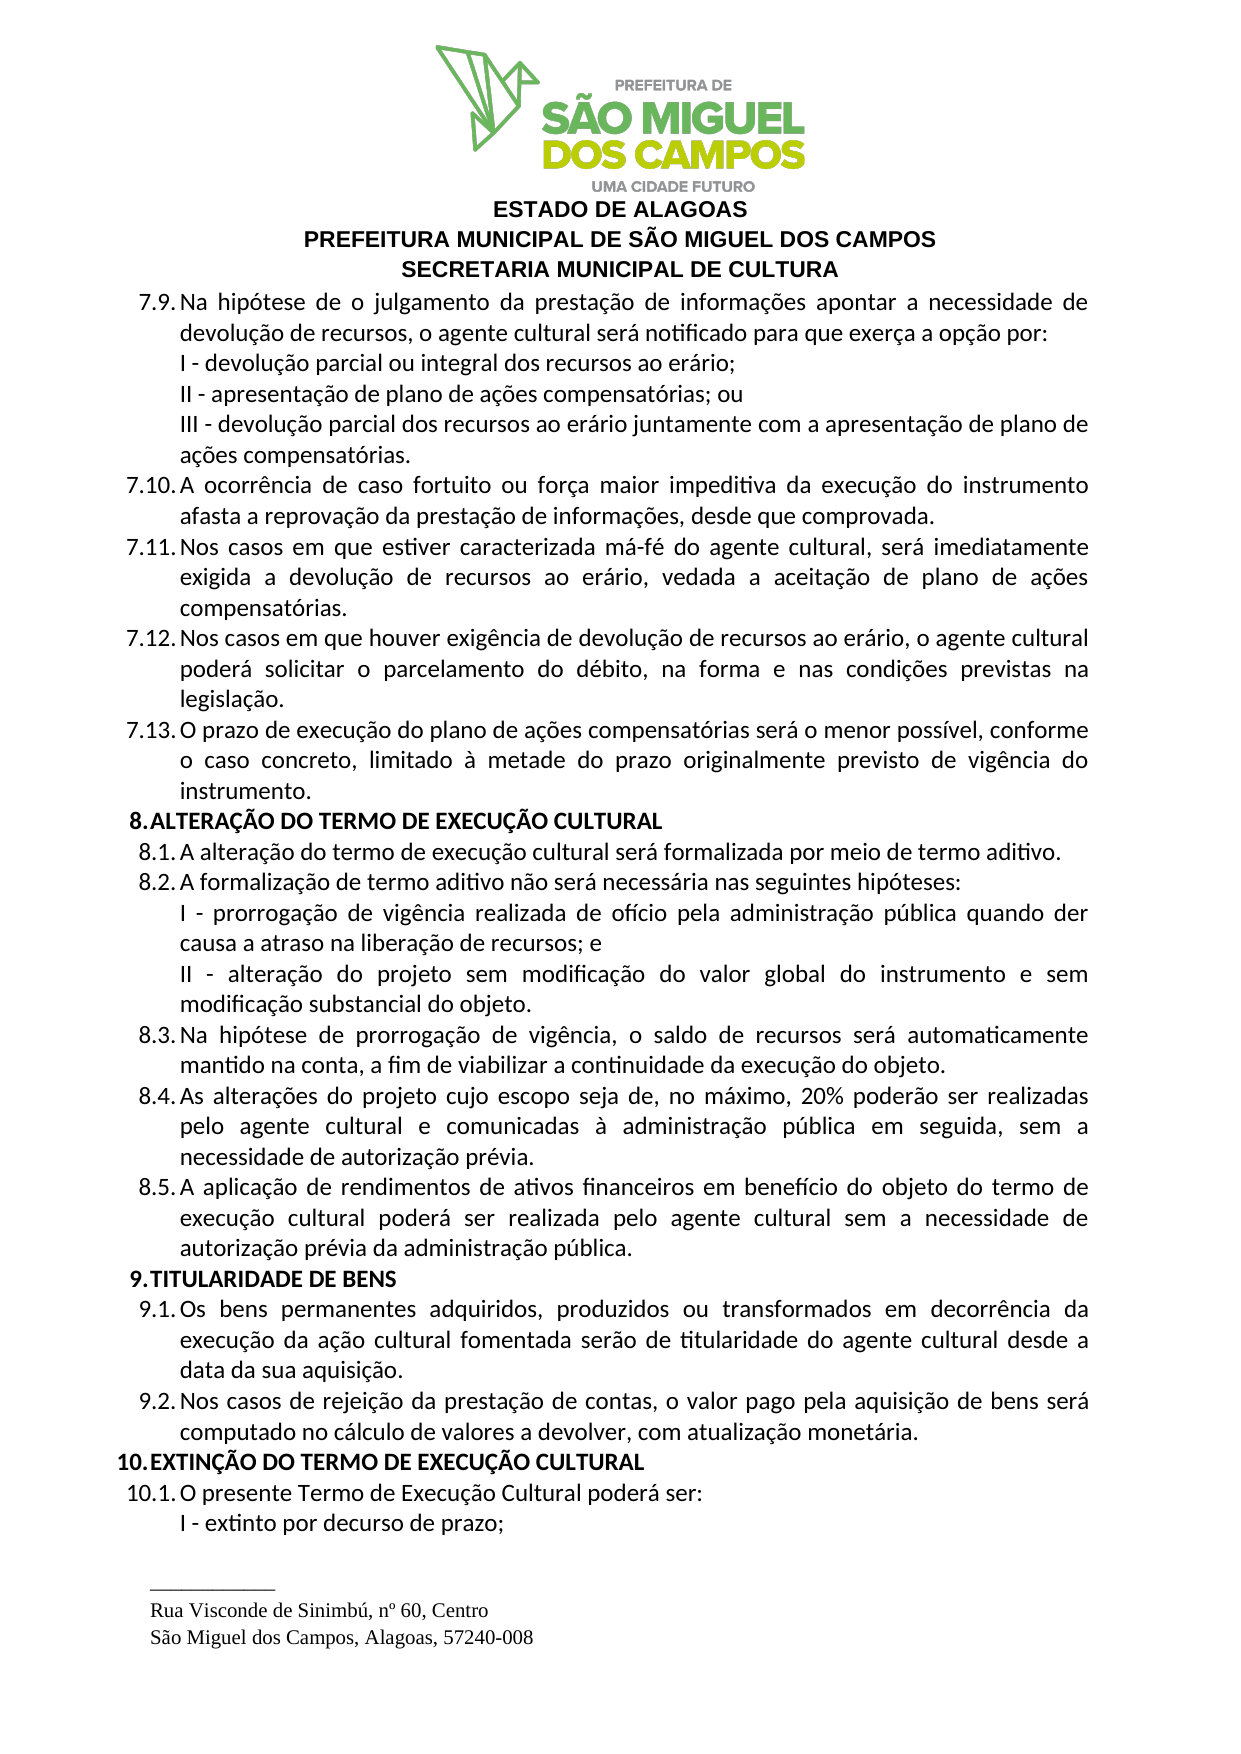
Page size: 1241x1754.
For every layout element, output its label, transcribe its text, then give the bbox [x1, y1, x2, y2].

list Nos casos em que estiver caracterizada má-fé do agente cultural, será imediatamente exigida a devolução de recursos ao erário, vedada a aceitação de plano de ações compensatórias. [176, 531, 1090, 622]
list Nos casos em que houver exigência de devolução de recursos ao erário, o agente cultural poderá solicitar o parcelamento do débito, na forma e nas condições previstas na legislação. [176, 622, 1090, 714]
picture [435, 45, 805, 192]
list Na hipótese de o julgamento da prestação de informações apontar a necessidade de devolução de recursos, o agente cultural será notificado para que exerça a opção por: [176, 286, 1090, 347]
list ALTERAÇÃO DO TERMO DE EXECUÇÃO CULTURAL [148, 805, 1090, 836]
list Na hipótese de prorrogação de vigência, o saldo de recursos será automaticamente mantido na conta, a fim de viabilizar a continuidade da execução do objeto. [176, 1019, 1090, 1080]
text II - apresentação de plano de ações compensatórias; ou [179, 378, 1090, 408]
text I - extinto por decurso de prazo; [179, 1507, 1090, 1538]
text I - prorrogação de vigência realizada de ofício pela administração pública quando der causa a atraso na liberação de recursos; e [179, 897, 1090, 958]
list A ocorrência de caso fortuito ou força maior impeditiva da execução do instrumento afasta a reprovação da prestação de informações, desde que comprovada. [176, 469, 1090, 531]
text I - devolução parcial ou integral dos recursos ao erário; [179, 347, 1090, 378]
list A formalização de termo aditivo não será necessária nas seguintes hipóteses: [176, 866, 1090, 897]
list Os bens permanentes adquiridos, produzidos ou transformados em decorrência da execução da ação cultural fomentada serão de titularidade do agente cultural desde a data da sua aquisição. [176, 1294, 1090, 1385]
list A alteração do termo de execução cultural será formalizada por meio de termo aditivo. [176, 836, 1090, 866]
text III - devolução parcial dos recursos ao erário juntamente com a apresentação de plano de ações compensatórias. [179, 408, 1090, 469]
list O prazo de execução do plano de ações compensatórias será o menor possível, conforme o caso concreto, limitado à metade do prazo originalmente previsto de vigência do instrumento. [176, 714, 1090, 805]
list As alterações do projeto cujo escopo seja de, no máximo, 20% poderão ser realizadas pelo agente cultural e comunicadas à administração pública em seguida, sem a necessidade de autorização prévia. [176, 1080, 1090, 1172]
list Nos casos de rejeição da prestação de contas, o valor pago pela aquisição de bens será computado no cálculo de valores a devolver, com atualização monetária. [176, 1385, 1090, 1446]
list TITULARIDADE DE BENS [148, 1263, 1090, 1294]
list EXTINÇÃO DO TERMO DE EXECUÇÃO CULTURAL [148, 1446, 1090, 1477]
list O presente Termo de Execução Cultural poderá ser: [176, 1477, 1090, 1507]
text II - alteração do projeto sem modificação do valor global do instrumento e sem modificação substancial do objeto. [179, 958, 1090, 1019]
list A aplicação de rendimentos de ativos financeiros em benefício do objeto do termo de execução cultural poderá ser realizada pelo agente cultural sem a necessidade de autorização prévia da administração pública. [176, 1172, 1090, 1263]
